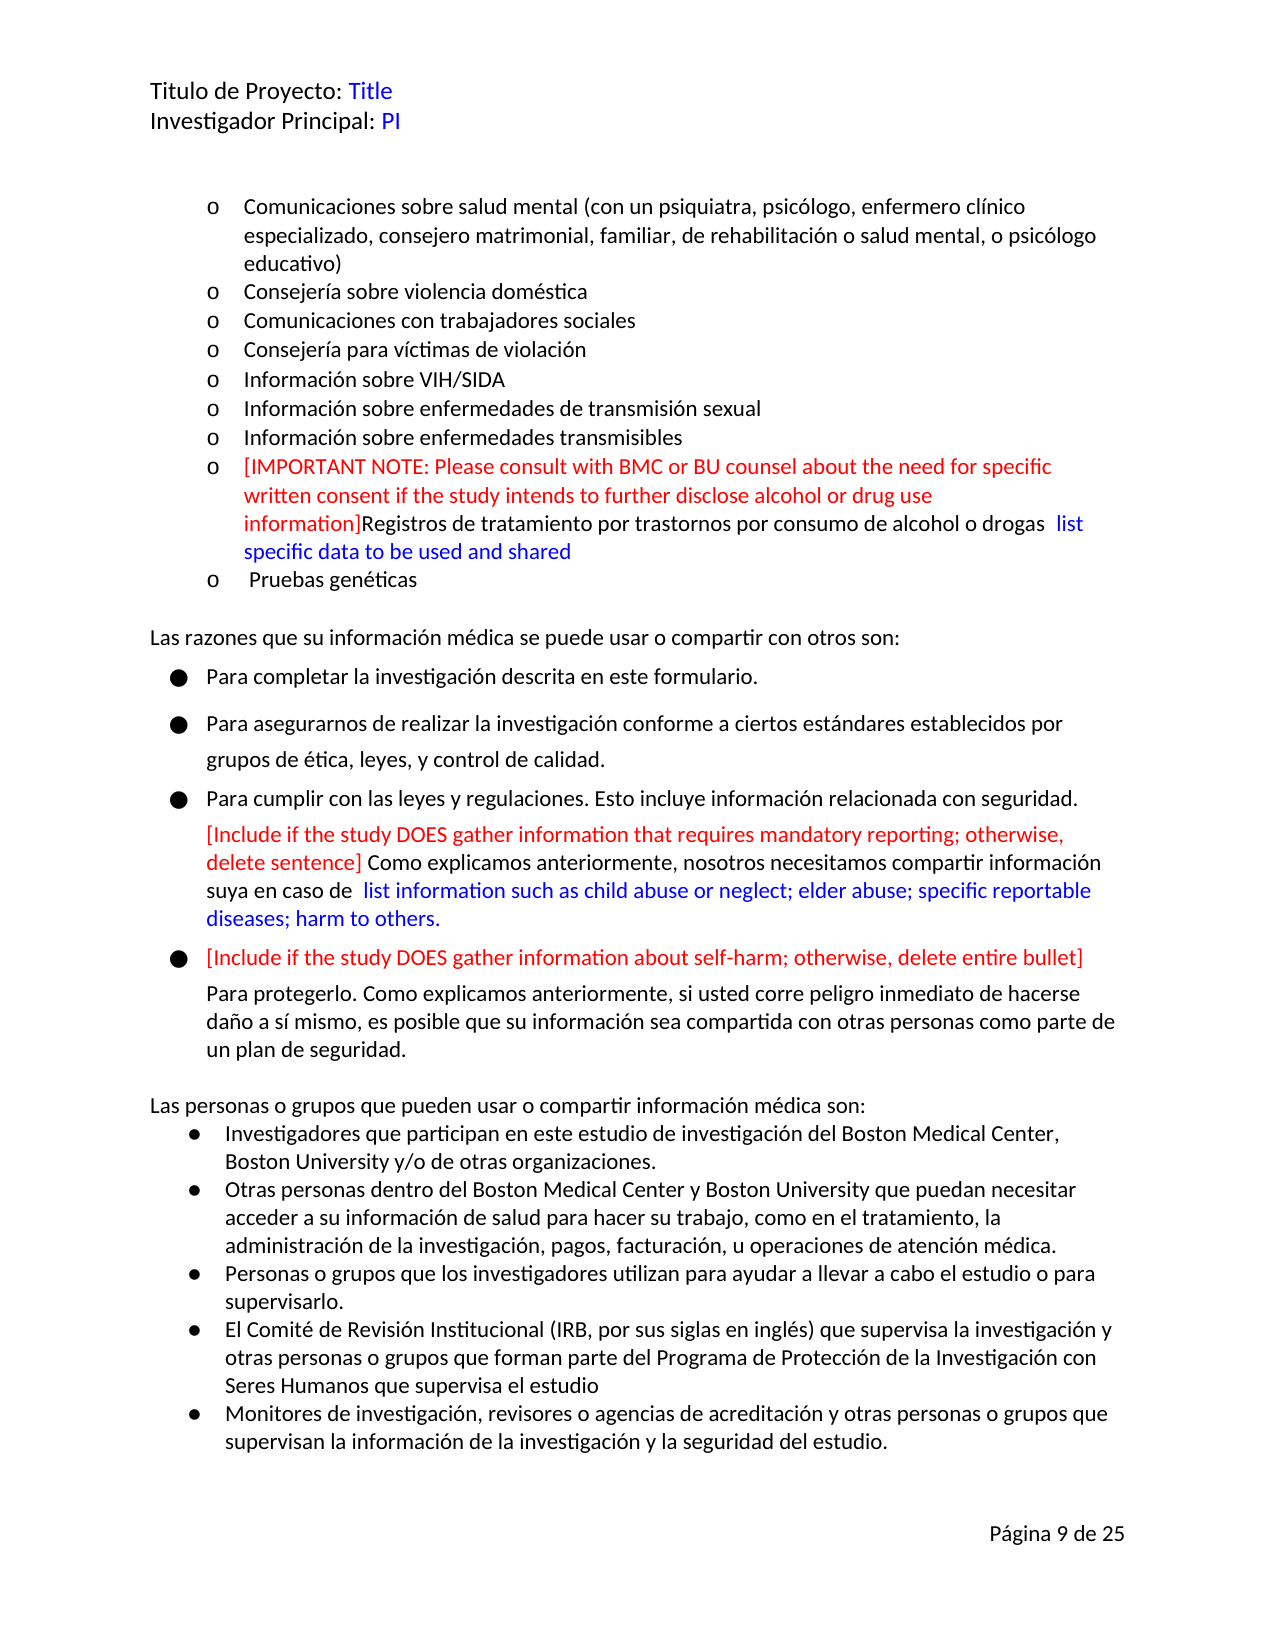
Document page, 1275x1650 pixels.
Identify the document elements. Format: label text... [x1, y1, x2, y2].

list Información sobre enfermedades de transmisión sexual [206, 394, 1125, 423]
list [Include if the study DOES gather information about self-harm; otherwise, delete entire bullet] Para protegerlo. Como explicamos anteriormente, si usted corre peligro inmediato de hacerse daño a sí mismo, es posible que su información sea compartida con otras personas como parte de un plan de seguridad. [169, 932, 1125, 1063]
list Investigadores que participan en este estudio de investigación del Boston Medical Center, Boston University y/o de otras organizaciones. [187, 1119, 1125, 1175]
list Para cumplir con las leyes y regulaciones. Esto incluye información relacionada con seguridad. [Include if the study DOES gather information that requires mandatory reporting; otherwise, delete sentence] Como explicamos anteriormente, nosotros necesitamos compartir información suya en caso de list information such as child abuse or neglect; elder abuse; specific reportable diseases; harm to others. [169, 773, 1125, 932]
list El Comité de Revisión Institucional (IRB, por sus siglas en inglés) que supervisa la investigación y otras personas o grupos que forman parte del Programa de Protección de la Investigación con Seres Humanos que supervisa el estudio [187, 1315, 1125, 1399]
list Comunicaciones con trabajadores sociales [206, 306, 1125, 336]
text Las razones que su información médica se puede usar o compartir con otros son: [150, 623, 1125, 651]
list [IMPORTANT NOTE: Please consult with BMC or BU counsel about the need for specific written consent if the study intends to further disclose alcohol or drug use information]Registros de tratamiento por trastornos por consumo de alcohol o drogas list specific data to be used and shared [206, 452, 1125, 566]
list Para asegurarnos de realizar la investigación conforme a ciertos estándares establecidos por grupos de ética, leyes, y control de calidad. [169, 698, 1125, 773]
list Información sobre enfermedades transmisibles [206, 423, 1125, 452]
list Pruebas genéticas [206, 566, 1125, 595]
text Las personas o grupos que pueden usar o compartir información médica son: [150, 1091, 1125, 1119]
list Otras personas dentro del Boston Medical Center y Boston University que puedan necesitar acceder a su información de salud para hacer su trabajo, como en el tratamiento, la administración de la investigación, pagos, facturación, u operaciones de atención médica. [187, 1175, 1125, 1259]
list Para completar la investigación descrita en este formulario. [169, 651, 1125, 698]
list Personas o grupos que los investigadores utilizan para ayudar a llevar a cabo el estudio o para supervisarlo. [187, 1259, 1125, 1315]
list Comunicaciones sobre salud mental (con un psiquiatra, psicólogo, enfermero clínico especializado, consejero matrimonial, familiar, de rehabilitación o salud mental, o psicólogo educativo) [206, 192, 1125, 277]
list Consejería para víctimas de violación [206, 336, 1125, 365]
list Consejería sobre violencia doméstica [206, 277, 1125, 306]
list Información sobre VIH/SIDA [206, 365, 1125, 394]
list Monitores de investigación, revisores o agencias de acreditación y otras personas o grupos que supervisan la información de la investigación y la seguridad del estudio. [187, 1399, 1125, 1455]
